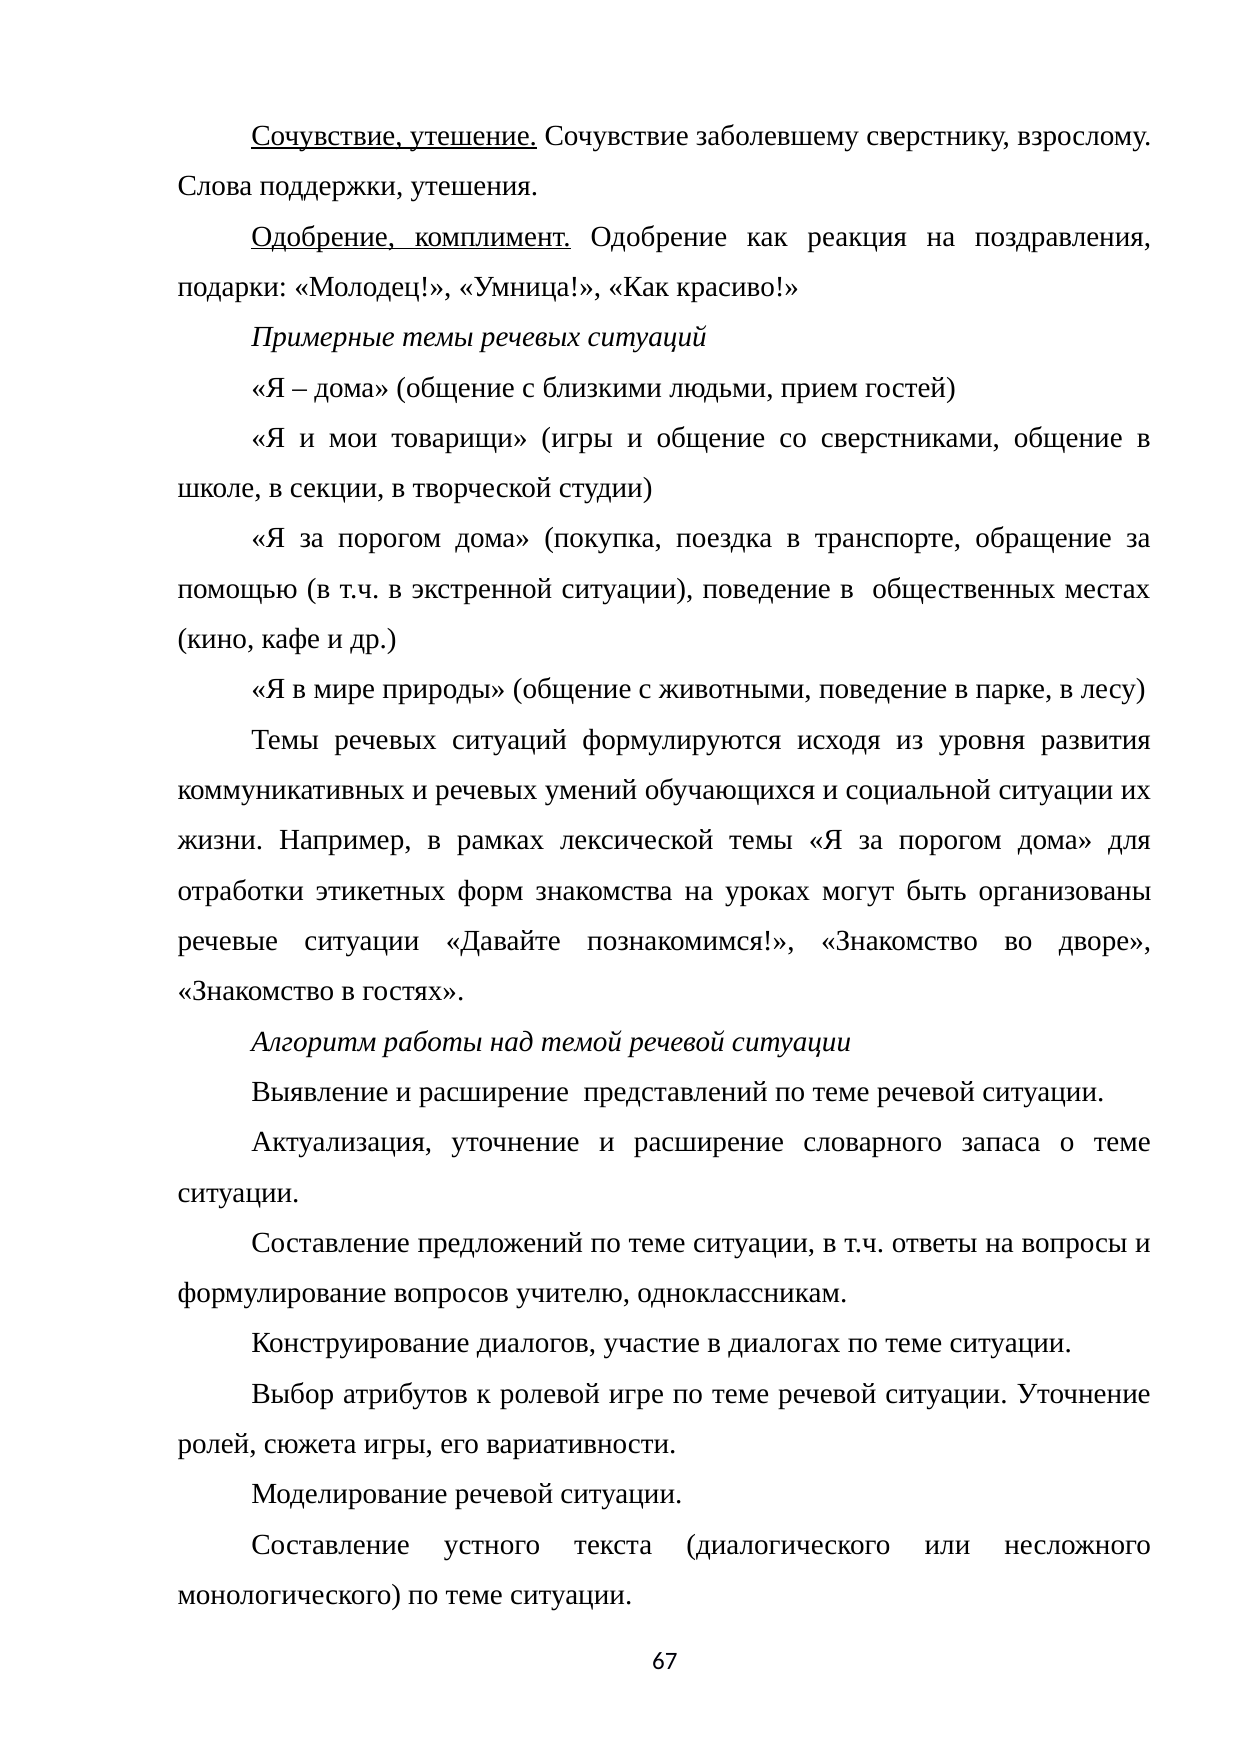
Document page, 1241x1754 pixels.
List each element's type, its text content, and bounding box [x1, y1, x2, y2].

list Актуализация, уточнение и расширение словарного запаса о теме ситуации. [177, 1124, 1152, 1208]
list Выявление и расширение представлений по теме речевой ситуации. [177, 1074, 1152, 1108]
list Алгоритм работы над темой речевой ситуации [251, 1024, 1152, 1057]
list Составление устного текста (диалогического или несложного монологического) по теме ситуации. [177, 1527, 1152, 1611]
list «Я в мире природы» (общение с животными, поведение в парке, в лесу) [177, 672, 1152, 705]
list Составление предложений по теме ситуации, в т.ч. ответы на вопросы и формулирование вопросов учителю, одноклассникам. [177, 1225, 1152, 1309]
list Одобрение, комплимент. Одобрение как реакция на поздравления, подарки: «Молодец!», «Умница!», «Как красиво!» [177, 219, 1152, 303]
list «Я и мои товарищи» (игры и общение со сверстниками, общение в школе, в секции, в творческой студии) [177, 420, 1152, 504]
list Моделирование речевой ситуации. [177, 1477, 1152, 1510]
list Выбор атрибутов к ролевой игре по теме речевой ситуации. Уточнение ролей, сюжета игры, его вариативности. [177, 1376, 1152, 1460]
list Темы речевых ситуаций формулируются исходя из уровня развития коммуникативных и речевых умений обучающихся и социальной ситуации их жизни. Например, в рамках лексической темы «Я за порогом дома» для отработки этикетных форм знакомства на уроках могут быть организованы речевые ситуации «Давайте познакомимся!», «Знакомство во дворе», «Знакомство в гостях». [177, 722, 1152, 1007]
list Примерные темы речевых ситуаций [251, 319, 1152, 353]
list «Я за порогом дома» (покупка, поездка в транспорте, обращение за помощью (в т.ч. в экстренной ситуации), поведение в общественных местах (кино, кафе и др.) [177, 521, 1152, 655]
list Конструирование диалогов, участие в диалогах по теме ситуации. [177, 1326, 1152, 1359]
list Сочувствие, утешение. Сочувствие заболевшему сверстнику, взрослому. Слова поддержки, утешения. [177, 118, 1152, 202]
list «Я – дома» (общение с близкими людьми, прием гостей) [177, 370, 1152, 403]
